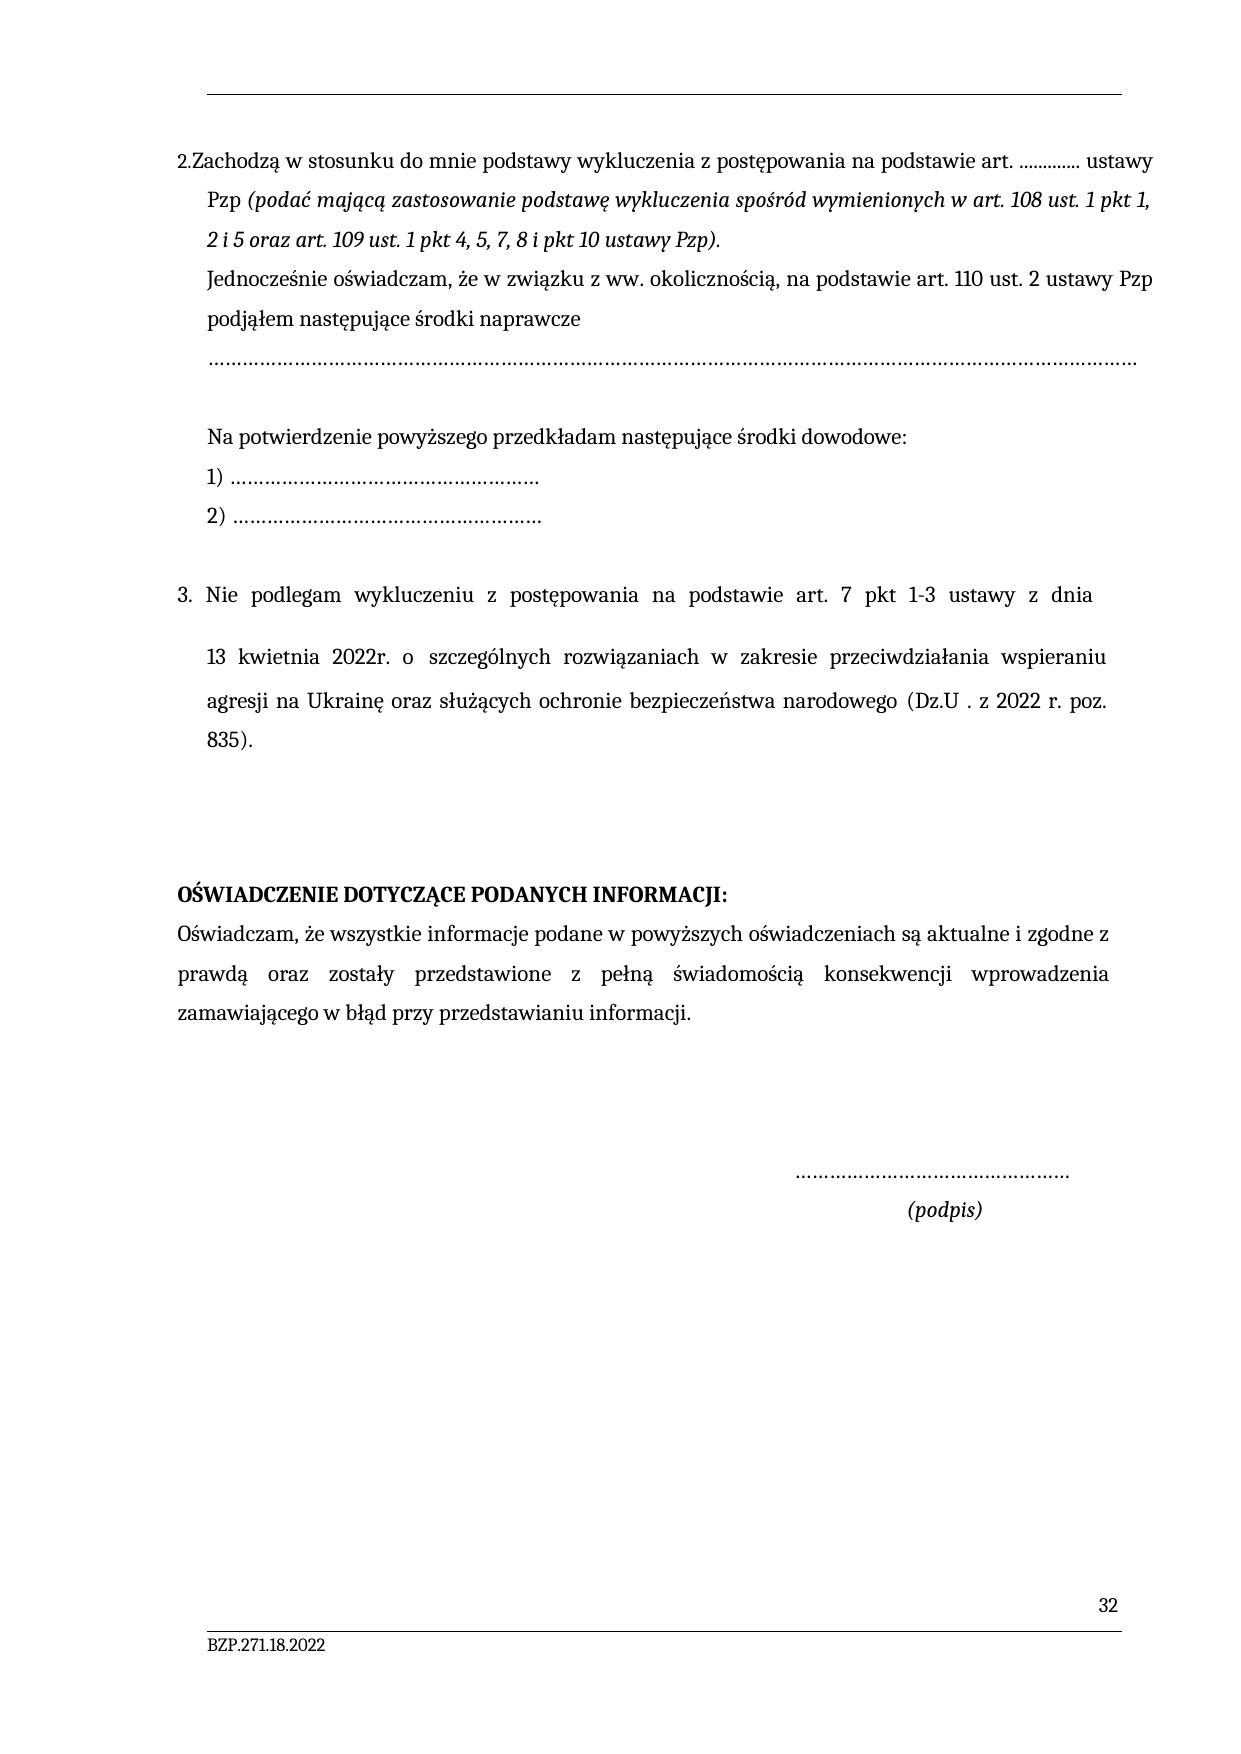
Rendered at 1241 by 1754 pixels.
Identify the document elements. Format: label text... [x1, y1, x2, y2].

text Oświadczam, że wszystkie informacje podane w powyższych oświadczeniach są aktualne i zgodne z prawdą oraz zostały przedstawione z pełną świadomością konsekwencji wprowadzenia zamawiającego w błąd przy przedstawianiu informacji. [177, 921, 1110, 1026]
text Na potwierdzenie powyższego przedkładam następujące środki dowodowe: [207, 424, 1107, 450]
text ………………………………………… [620, 1158, 1110, 1184]
text 2) ……………………………………………… [207, 503, 1107, 529]
text (podpis) [767, 1197, 1110, 1223]
list Zachodzą w stosunku do mnie podstawy wykluczenia z postępowania na podstawie art. ............. ustawy Pzp (podać mającą zastosowanie podstawę wykluczenia spośród wymienionych w art. 108 ust. 1 pkt 1, 2 i 5 oraz art. 109 ust. 1 pkt 4, 5, 7, 8 i pkt 10 ustawy Pzp). [177, 148, 1155, 253]
list Jednocześnie oświadczam, że w związku z ww. okolicznością, na podstawie art. 110 ust. 2 ustawy Pzp podjąłem następujące środki naprawcze [207, 266, 1155, 332]
list ……………………………………………………………………………………………………………………………………………… [207, 345, 1155, 371]
text 1) ……………………………………………… [207, 463, 1107, 490]
text OŚWIADCZENIE DOTYCZĄCE PODANYCH INFORMACJI: [177, 881, 1110, 908]
text 3. Nie podlegam wykluczeniu z postępowania na podstawie art. 7 pkt 1-3 ustawy z dnia 13 kwietnia 2022r. o szczególnych rozwiązaniach w zakresie przeciwdziałania wspieraniu agresji na Ukrainę oraz służących ochronie bezpieczeństwa narodowego (Dz.U . z 2022 r. poz. 835). [177, 582, 1107, 753]
